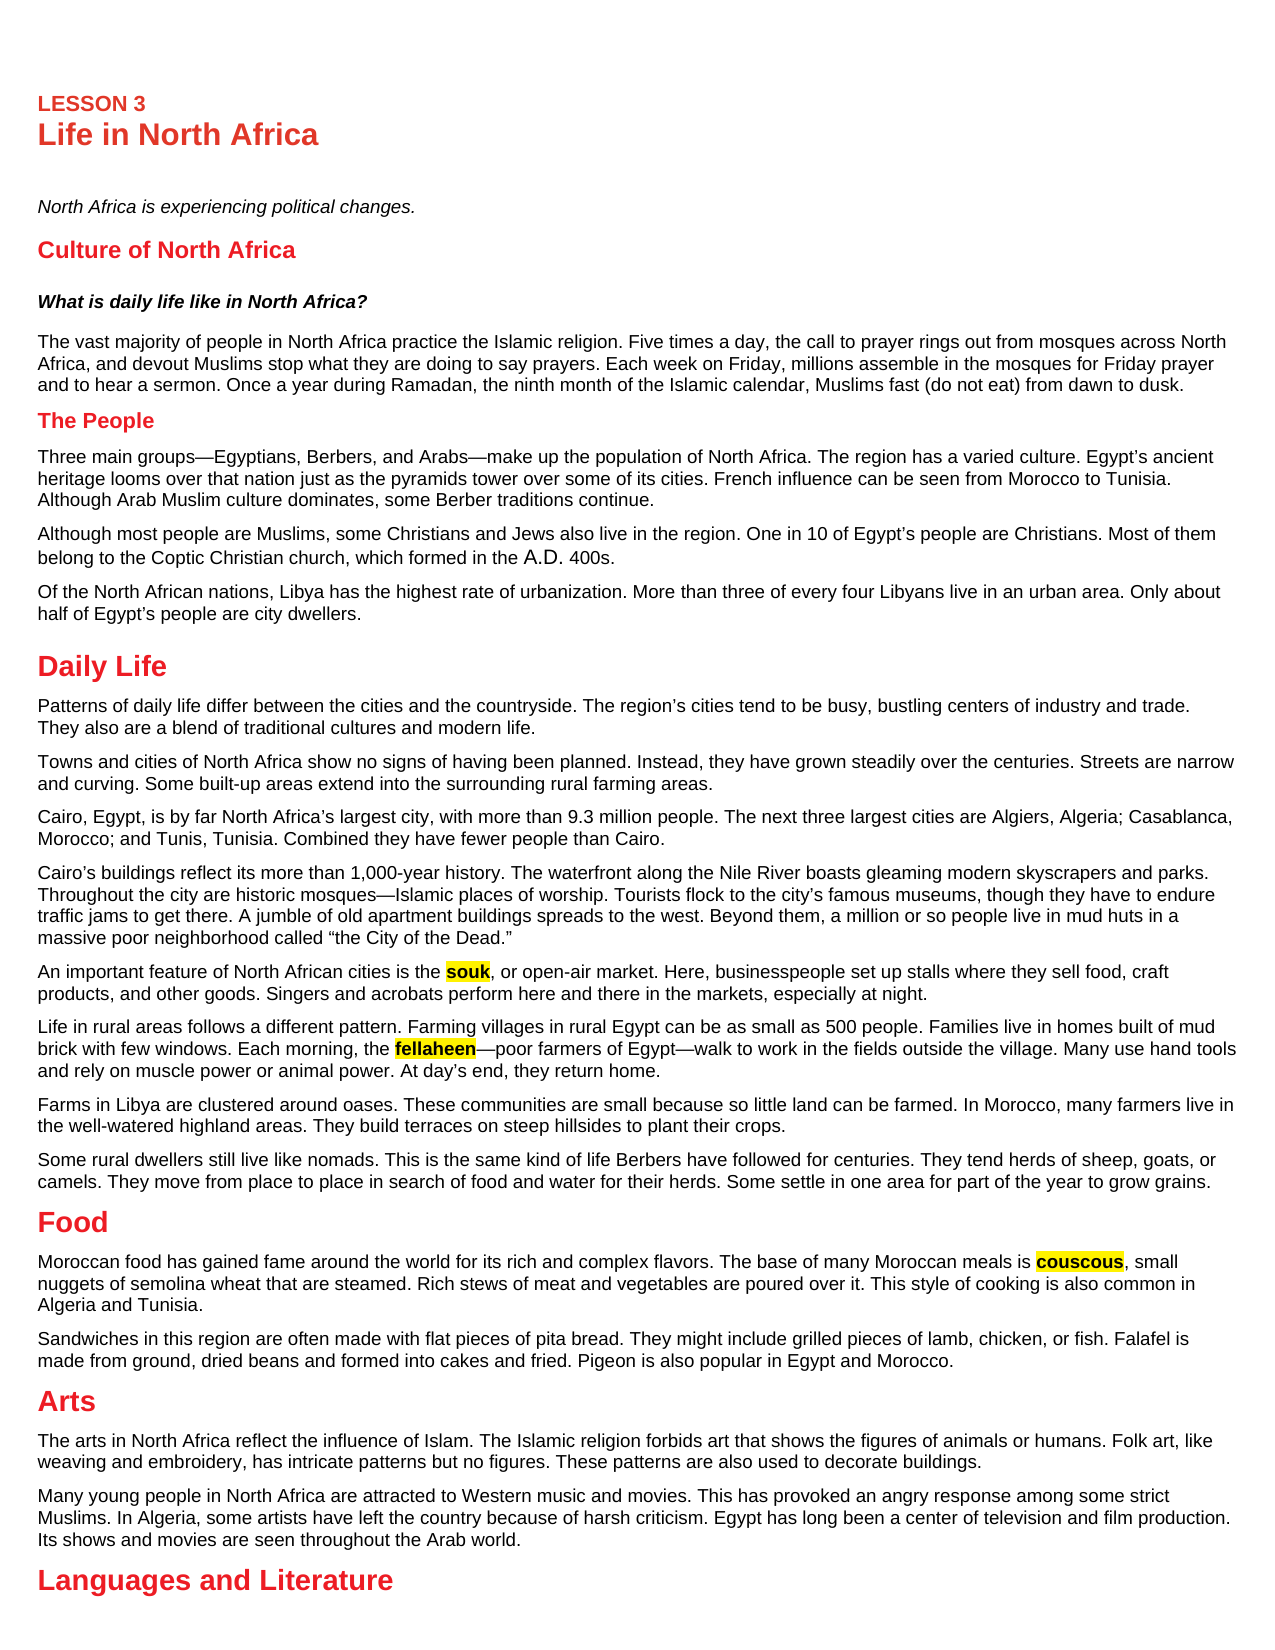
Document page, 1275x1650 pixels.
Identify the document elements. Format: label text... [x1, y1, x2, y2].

text Sandwiches in this region are often made with flat pieces of pita bread. They might include grilled pieces of lamb, chicken, or fish. Falafel is made from ground, dried beans and formed into cakes and fried. Pigeon is also popular in Egypt and Morocco. [37, 1328, 1237, 1371]
text Moroccan food has gained fame around the world for its rich and complex flavors. The base of many Moroccan meals is couscous, small nuggets of semolina wheat that are steamed. Rich stews of meat and vegetables are poured over it. This style of cooking is also common in Algeria and Tunisia. [37, 1251, 1237, 1316]
text Cairo, Egypt, is by far North Africa’s largest city, with more than 9.3 million people. The next three largest cities are Algiers, Algeria; Casablanca, Morocco; and Tunis, Tunisia. Combined they have fewer people than Cairo. [37, 806, 1237, 849]
table_header LESSON 3 Life in North Africa ESSENTIAL QUESTION: Why do conflicts develop? [38, 91, 1237, 177]
text Daily Life [37, 649, 1237, 683]
table_cell North Africa is experiencing political changes. Culture of North Africa What is daily life like in North Africa? The vast majority of people in North Africa practice the Islamic religion. Five times a day, the call to prayer rings out from mosques across North Africa, and devout Muslims stop what they are doing to say prayers. Each week on Friday, millions assemble in the mosques for Friday prayer and to hear a sermon. Once a year during Ramadan, the ninth month of the Islamic calendar, Muslims fast (do not eat) from dawn to dusk. The People Three main groups—Egyptians, Berbers, and Arabs—make up the population of North Africa. The region has a varied culture. Egypt’s ancient heritage looms over that nation just as the pyramids tower over some of its cities. French influence can be seen from Morocco to Tunisia. Although Arab Muslim culture dominates, some Berber traditions continue. Although most people are Muslims, some Christians and Jews also live in the region. One in 10 of Egypt’s people are Christians. Most of them belong to the Coptic Christian church, which formed in the A.D. 400s. Of the North African nations, Libya has the highest rate of urbanization. More than three of every four Libyans live in an urban area. Only about half of Egypt’s people are city dwellers. [38, 177, 1237, 637]
text The arts in North Africa reflect the influence of Islam. The Islamic religion forbids art that shows the figures of animals or humans. Folk art, like weaving and embroidery, has intricate patterns but no figures. These patterns are also used to decorate buildings. [37, 1430, 1237, 1473]
text Arts [37, 1384, 1237, 1417]
text Languages and Literature [37, 1562, 1237, 1596]
text Cairo’s buildings reflect its more than 1,000-year history. The waterfront along the Nile River boasts gleaming modern skyscrapers and parks. Throughout the city are historic mosques—Islamic places of worship. Tourists flock to the city’s famous museums, though they have to endure traffic jams to get there. A jumble of old apartment buildings spreads to the west. Beyond them, a million or so people live in mud huts in a massive poor neighborhood called “the City of the Dead.” [37, 862, 1237, 948]
text Patterns of daily life differ between the cities and the countryside. The region’s cities tend to be busy, bustling centers of industry and trade. They also are a blend of traditional cultures and modern life. [37, 695, 1237, 738]
text Some rural dwellers still live like nomads. This is the same kind of life Berbers have followed for centuries. They tend herds of sheep, goats, or camels. They move from place to place in search of food and water for their herds. Some settle in one area for part of the year to grow grains. [37, 1149, 1237, 1192]
text An important feature of North African cities is the souk, or open-air market. Here, businesspeople set up stalls where they sell food, craft products, and other goods. Singers and acrobats perform here and there in the markets, especially at night. [37, 961, 1237, 1004]
text Towns and cities of North Africa show no signs of having been planned. Instead, they have grown steadily over the centuries. Streets are narrow and curving. Some built-up areas extend into the surrounding rural farming areas. [37, 751, 1237, 794]
text Food [37, 1205, 1237, 1238]
text Life in rural areas follows a different pattern. Farming villages in rural Egypt can be as small as 500 people. Families live in homes built of mud brick with few windows. Each morning, the fellaheen—poor farmers of Egypt—walk to work in the fields outside the village. Many use hand tools and rely on muscle power or animal power. At day’s end, they return home. [37, 1016, 1237, 1081]
text Farms in Libya are clustered around oases. These communities are small because so little land can be farmed. In Morocco, many farmers live in the well-watered highland areas. They build terraces on steep hillsides to plant their crops. [37, 1093, 1237, 1137]
text Many young people in North Africa are attracted to Western music and movies. This has provoked an angry response among some strict Muslims. In Algeria, some artists have left the country because of harsh criticism. Egypt has long been a center of television and film production. Its shows and movies are seen throughout the Arab world. [37, 1485, 1237, 1550]
